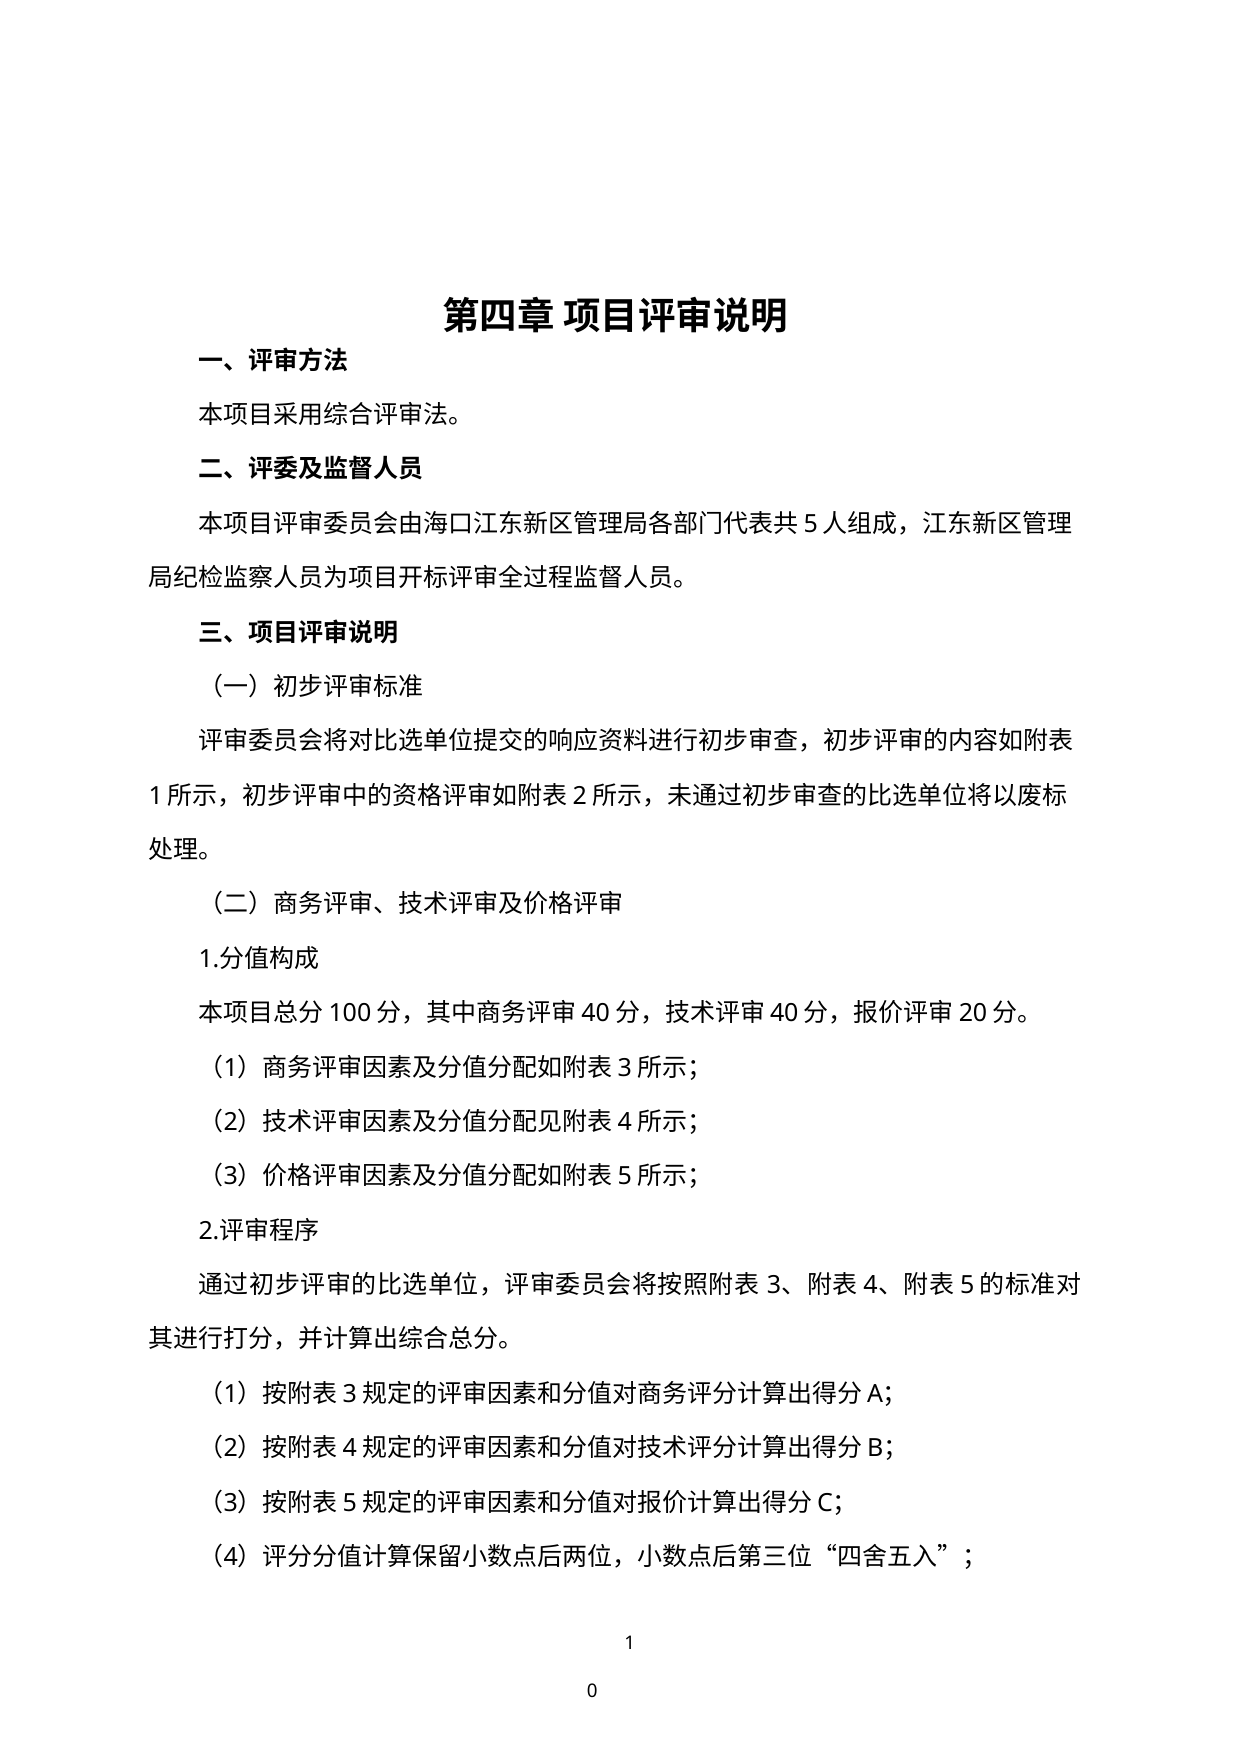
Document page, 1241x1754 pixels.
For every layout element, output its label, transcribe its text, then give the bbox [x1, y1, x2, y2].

text （4）评分分值计算保留小数点后两位，小数点后第三位“四舍五入”； [148, 1536, 1082, 1573]
text 2.评审程序 [148, 1210, 1082, 1246]
text （2）技术评审因素及分值分配见附表4所示； [148, 1101, 1082, 1138]
text 一、评审方法 [148, 340, 1082, 376]
text （3）价格评审因素及分值分配如附表5所示； [148, 1156, 1082, 1192]
text 三、项目评审说明 [148, 612, 1082, 648]
text （二）商务评审、技术评审及价格评审 [148, 884, 1082, 920]
text 二、评委及监督人员 [148, 449, 1082, 485]
list 项目评审说明 [148, 286, 1082, 340]
text （1）按附表3规定的评审因素和分值对商务评分计算出得分A； [148, 1373, 1082, 1409]
text （1）商务评审因素及分值分配如附表3所示； [148, 1047, 1082, 1083]
text 本项目评审委员会由海口江东新区管理局各部门代表共5人组成，江东新区管理局纪检监察人员为项目开标评审全过程监督人员。 [148, 503, 1082, 594]
text 通过初步评审的比选单位，评审委员会将按照附表3、附表4、附表5的标准对其进行打分，并计算出综合总分。 [148, 1264, 1082, 1355]
text （3）按附表5规定的评审因素和分值对报价计算出得分C； [148, 1482, 1082, 1518]
text 本项目总分100分，其中商务评审40分，技术评审40分，报价评审20分。 [148, 993, 1082, 1029]
text 评审委员会将对比选单位提交的响应资料进行初步审查，初步评审的内容如附表1所示，初步评审中的资格评审如附表2所示，未通过初步审查的比选单位将以废标处理。 [148, 721, 1082, 866]
text 本项目采用综合评审法。 [148, 394, 1082, 431]
text 1.分值构成 [148, 938, 1082, 974]
text （2）按附表4规定的评审因素和分值对技术评分计算出得分B； [148, 1428, 1082, 1464]
text （一）初步评审标准 [148, 666, 1082, 703]
